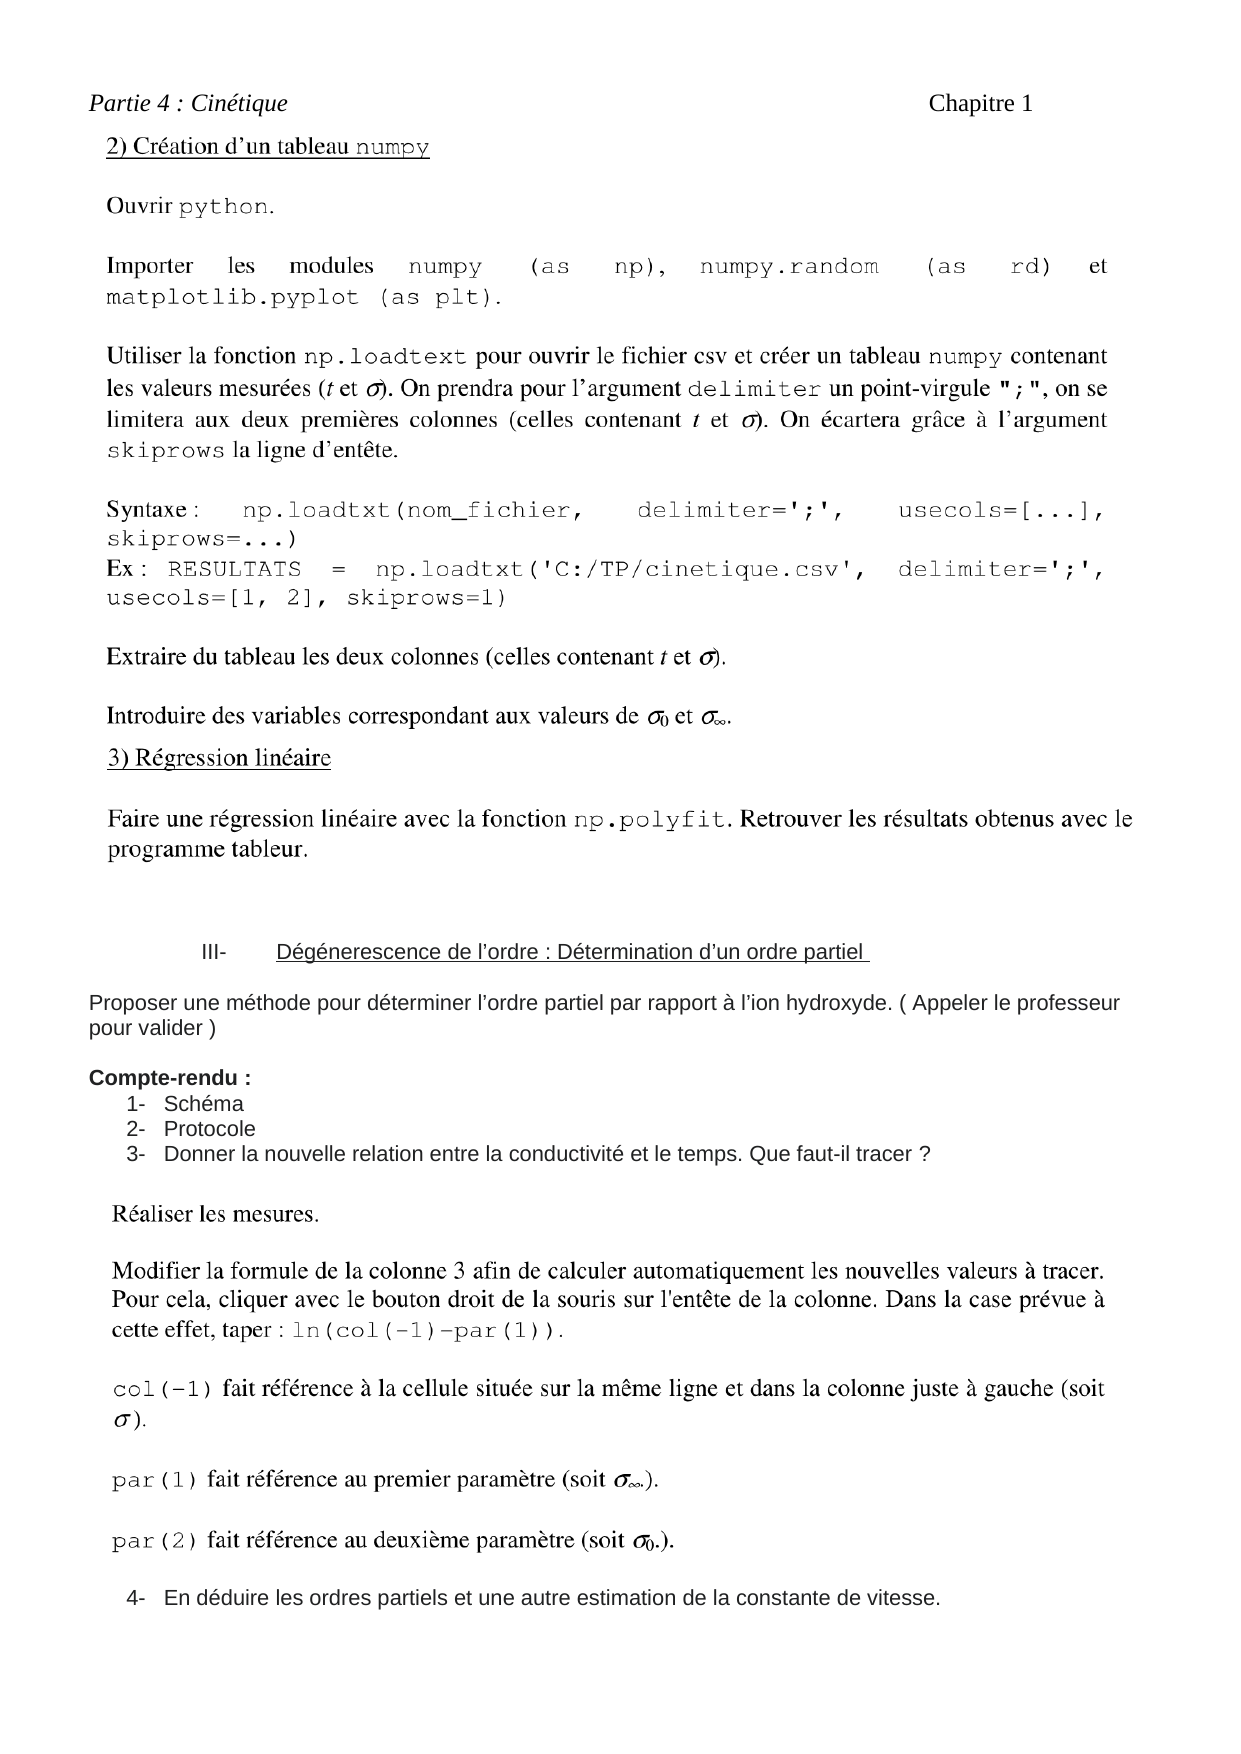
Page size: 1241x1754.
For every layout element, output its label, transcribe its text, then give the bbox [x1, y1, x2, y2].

list Protocole [126, 1116, 1152, 1141]
list Schéma [126, 1091, 1152, 1116]
list En déduire les ordres partiels et une autre estimation de la constante de vitesse. [126, 1585, 1152, 1610]
list Donner la nouvelle relation entre la conductivité et le temps. Que faut-il tracer ? [126, 1141, 1152, 1166]
text Proposer une méthode pour déterminer l’ordre partiel par rapport à l’ion hydroxyde. ( Appeler le professeur pour valider ) [88, 990, 1152, 1040]
picture [88, 1191, 1152, 1585]
text Compte-rendu : [88, 1065, 1152, 1091]
list Dégénerescence de l’ordre : Détermination d’un ordre partiel [201, 939, 1152, 964]
picture [88, 123, 1152, 864]
